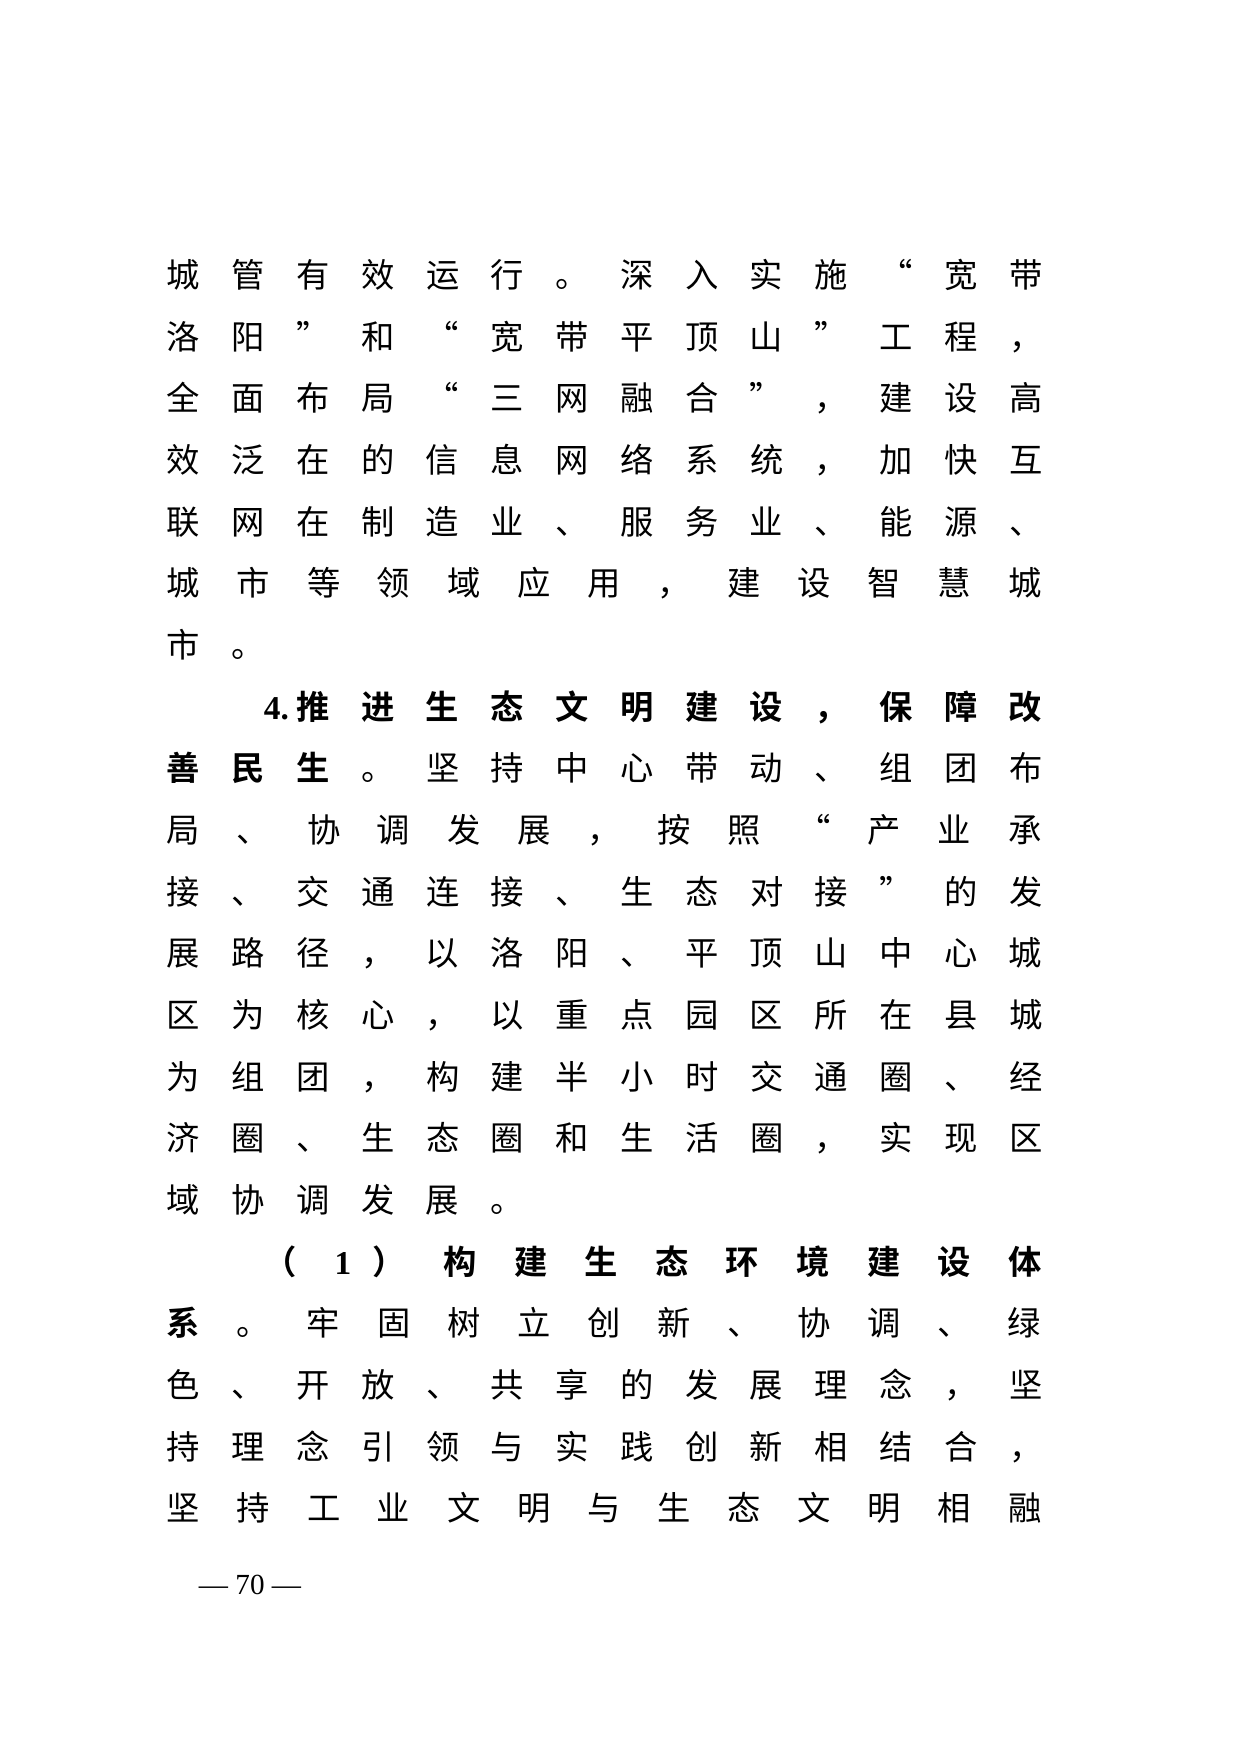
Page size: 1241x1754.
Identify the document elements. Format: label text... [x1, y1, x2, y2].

text 4.推进生态文明建设，保障改善民生。坚持中心带动、组团布局、协调发展，按照“产业承接、交通连接、生态对接”的发展路径，以洛阳、平顶山中心城区为核心，以重点园区所在县城为组团，构建半小时交通圈、经济圈、生态圈和生活圈，实现区域协调发展。 [167, 674, 1074, 1229]
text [167, 242, 1074, 674]
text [167, 1229, 1074, 1537]
